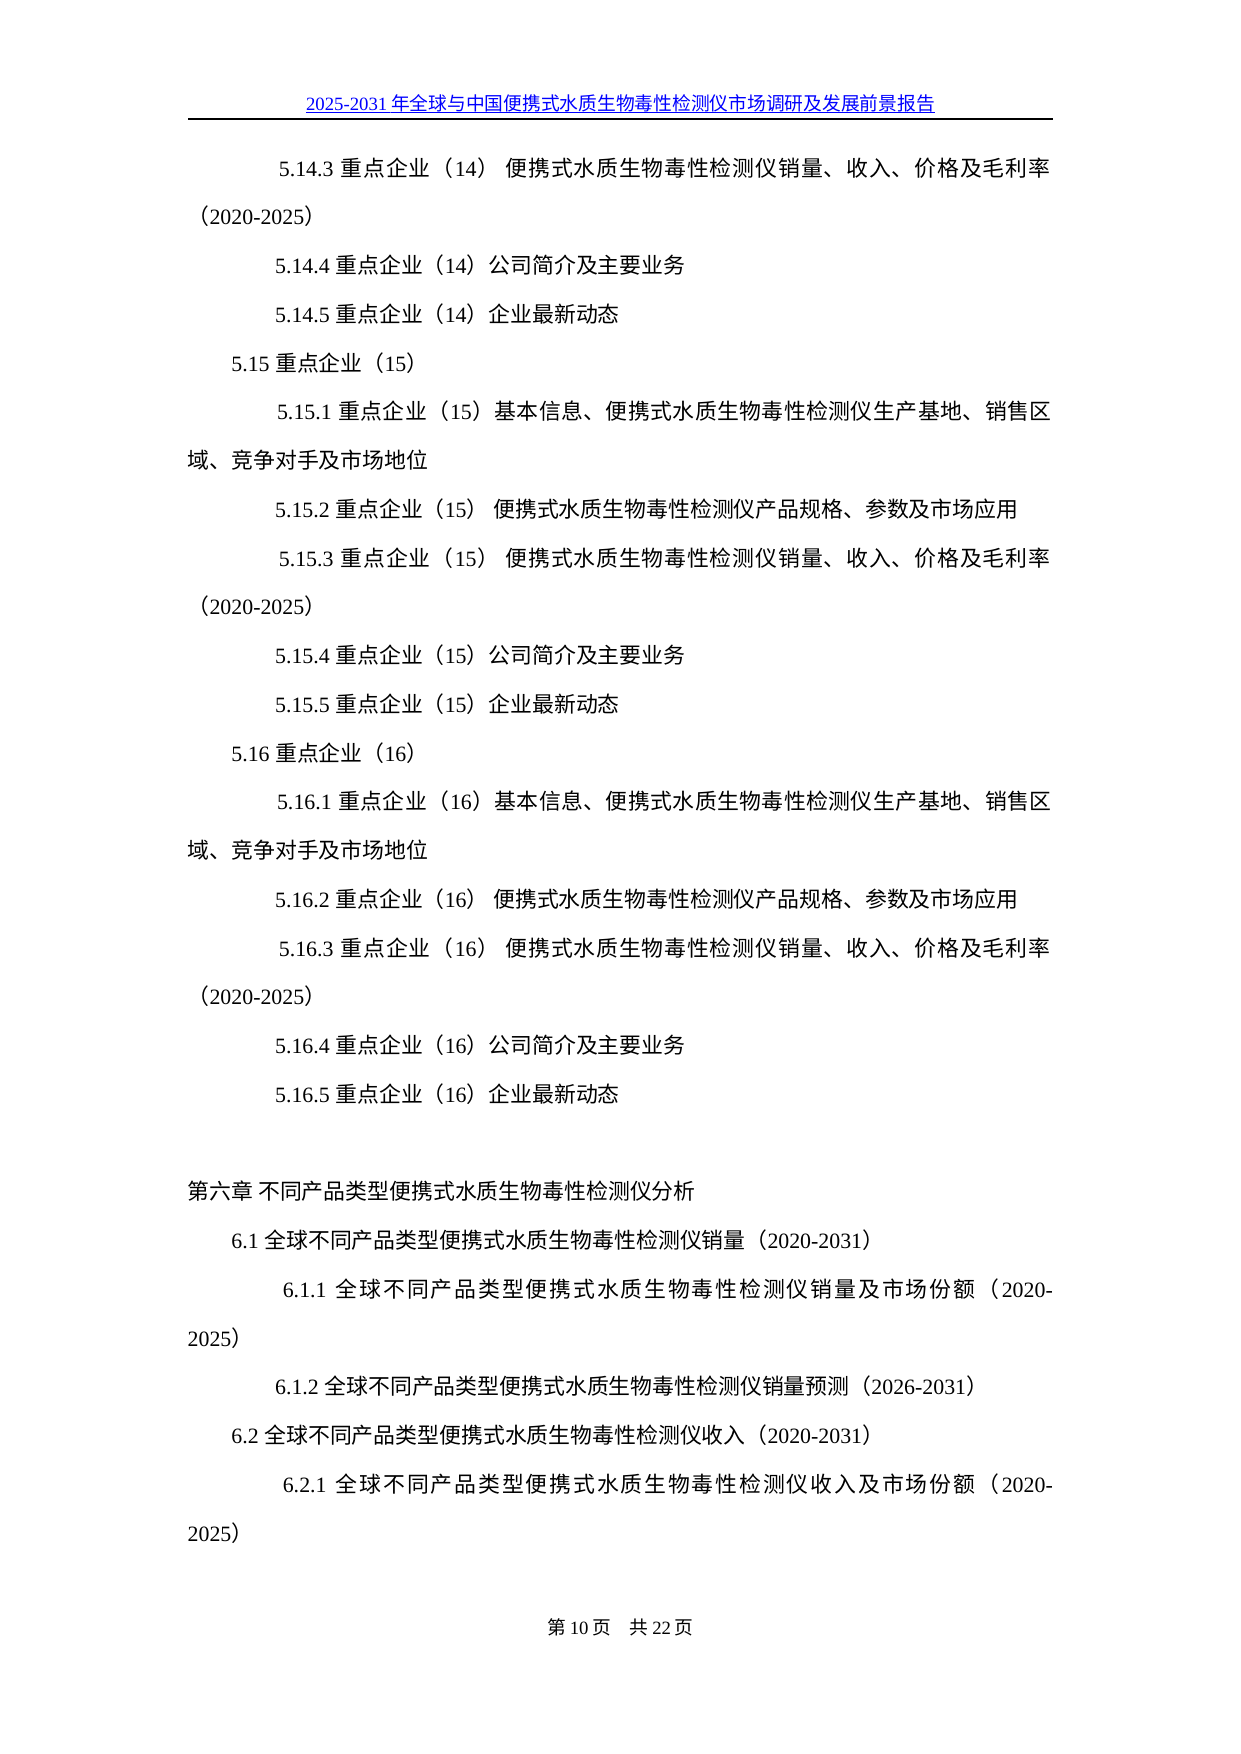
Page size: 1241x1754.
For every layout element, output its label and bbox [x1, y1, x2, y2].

text [187, 150, 1053, 1548]
